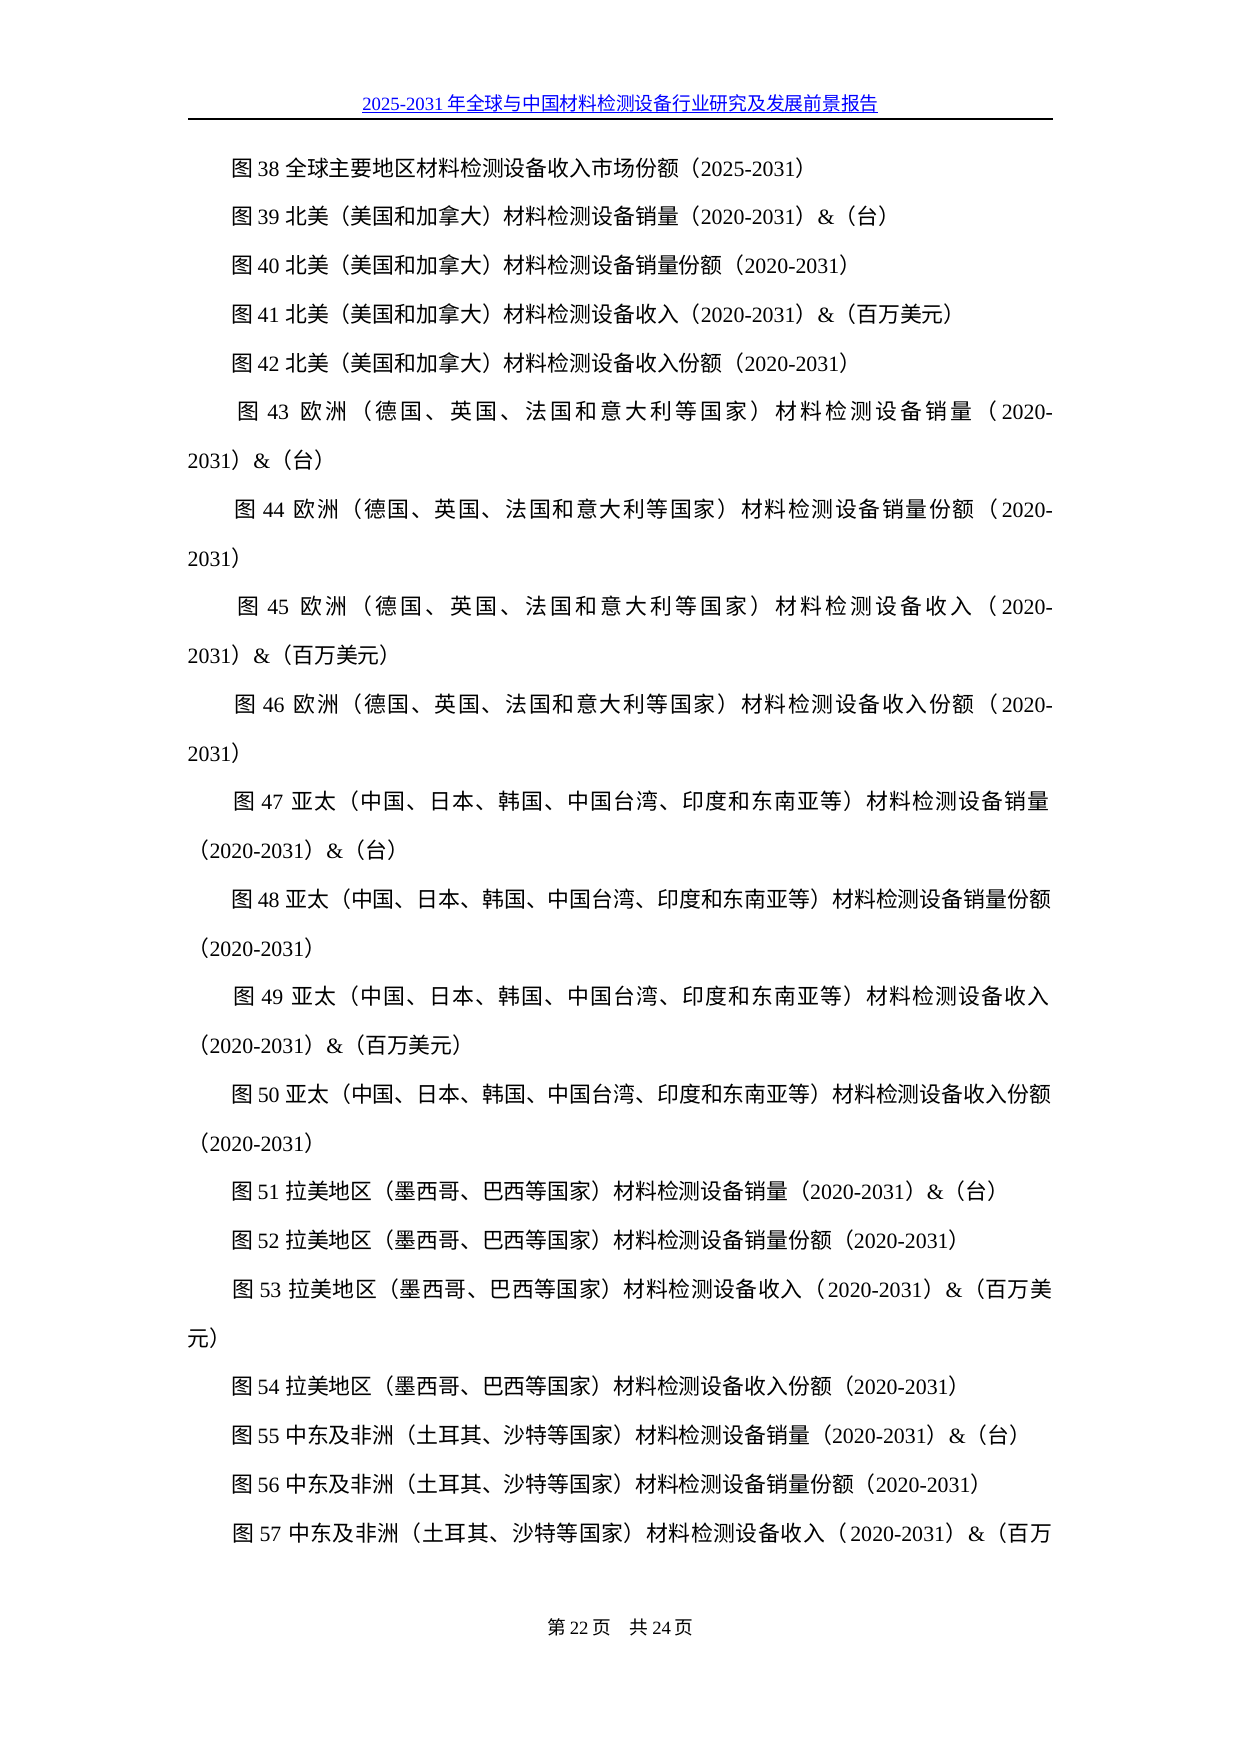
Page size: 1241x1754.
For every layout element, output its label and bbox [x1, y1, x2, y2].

text [187, 150, 1053, 1548]
